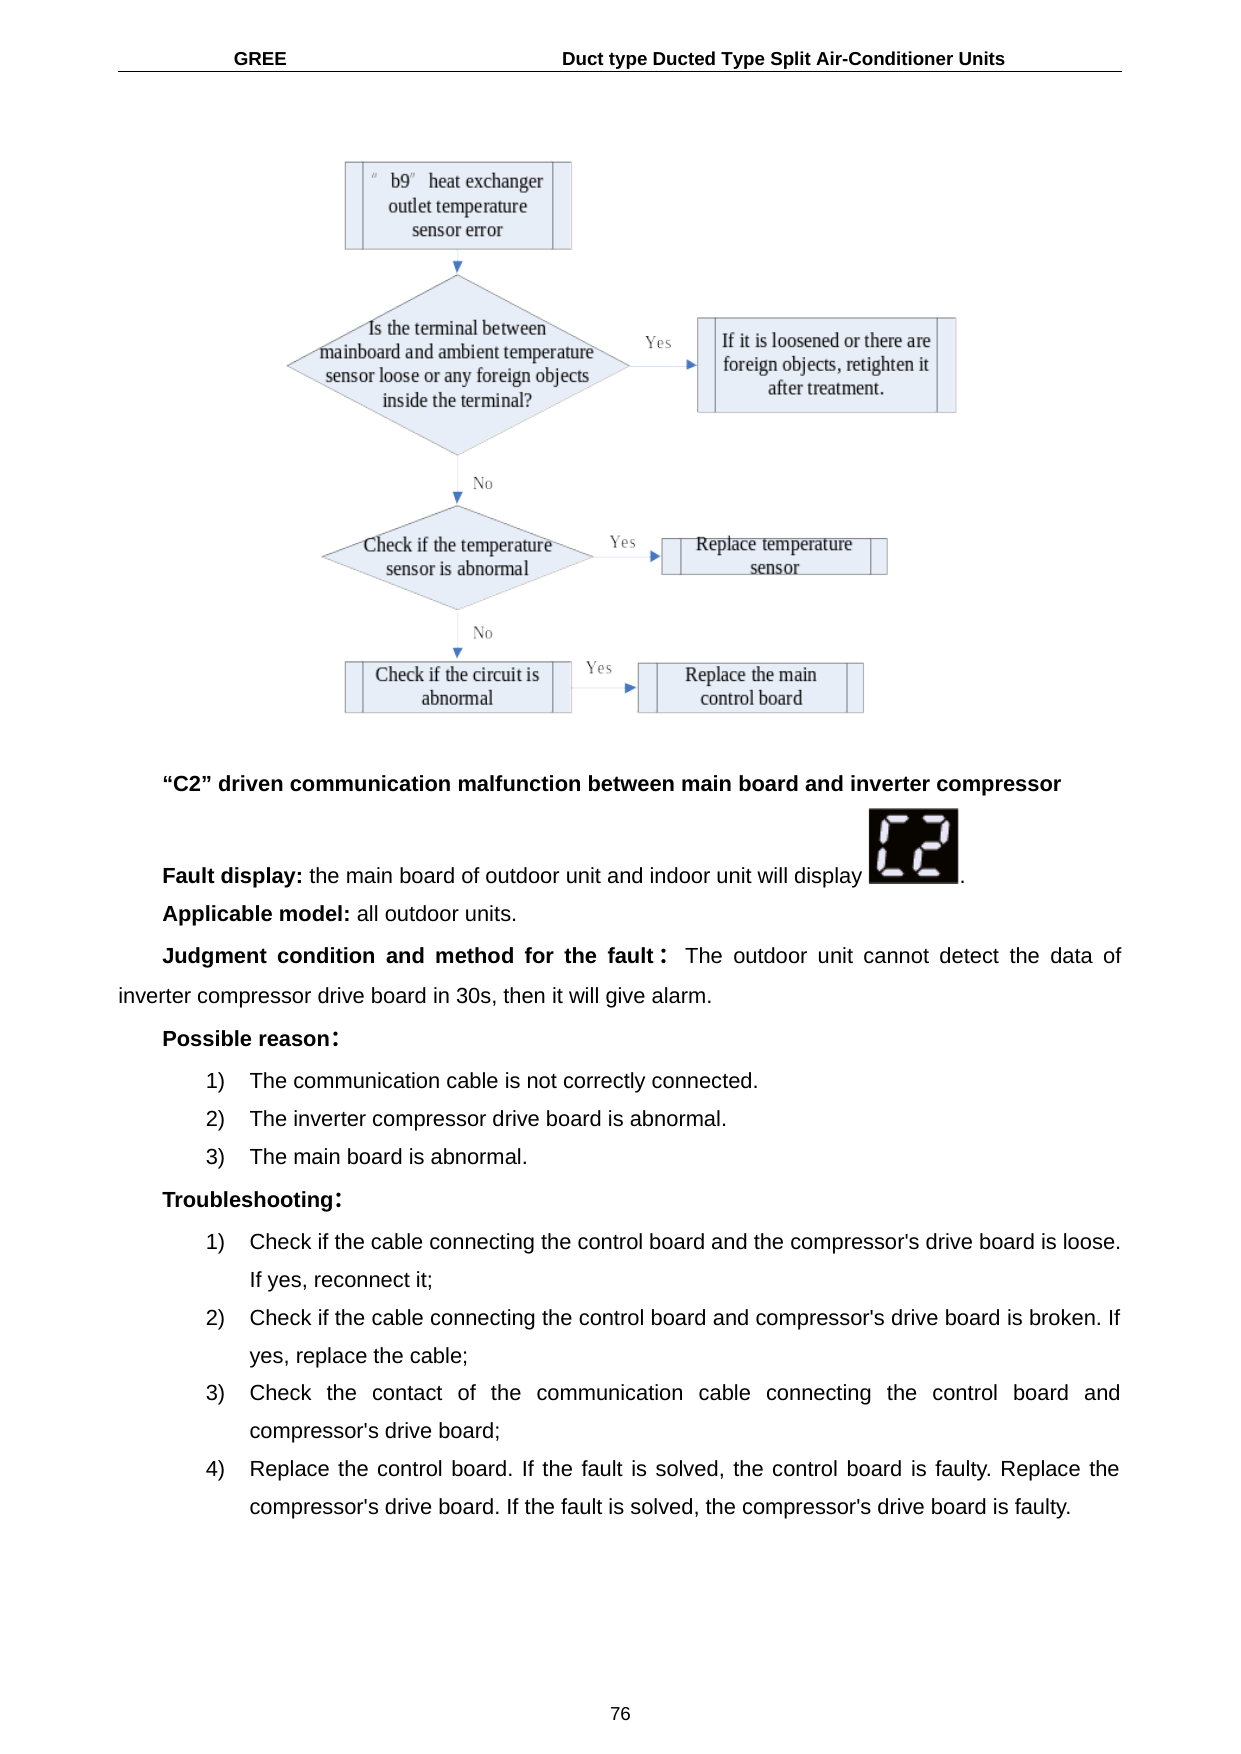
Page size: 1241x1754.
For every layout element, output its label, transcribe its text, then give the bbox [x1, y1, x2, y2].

list Replace the control board. If the fault is solved, the control board is faulty. Replace the compressor's drive board. If the fault is solved, the compressor's drive board is faulty. [206, 1456, 1122, 1519]
text Possible reason： [118, 1021, 1122, 1052]
list The inverter compressor drive board is abnormal. [206, 1106, 1122, 1131]
text Fault display: the main board of outdoor unit and indoor unit will display . [118, 808, 1122, 888]
list The communication cable is not correctly connected. [206, 1068, 1122, 1093]
picture [868, 808, 960, 884]
list The main board is abnormal. [206, 1144, 1122, 1169]
text Troubleshooting： [118, 1182, 1122, 1213]
text “C2” driven communication malfunction between main board and inverter compressor [118, 771, 1122, 796]
text Judgment condition and method for the fault：The outdoor unit cannot detect the data of inverter compressor drive board in 30s, then it will give alarm. [118, 938, 1122, 1008]
list Check if the cable connecting the control board and the compressor's drive board is loose. If yes, reconnect it; [206, 1229, 1122, 1292]
text Applicable model: all outdoor units. [118, 901, 1122, 926]
list Check if the cable connecting the control board and compressor's drive board is broken. If yes, replace the cable; [206, 1305, 1122, 1368]
list Check the contact of the communication cable connecting the control board and compressor's drive board; [206, 1380, 1122, 1443]
